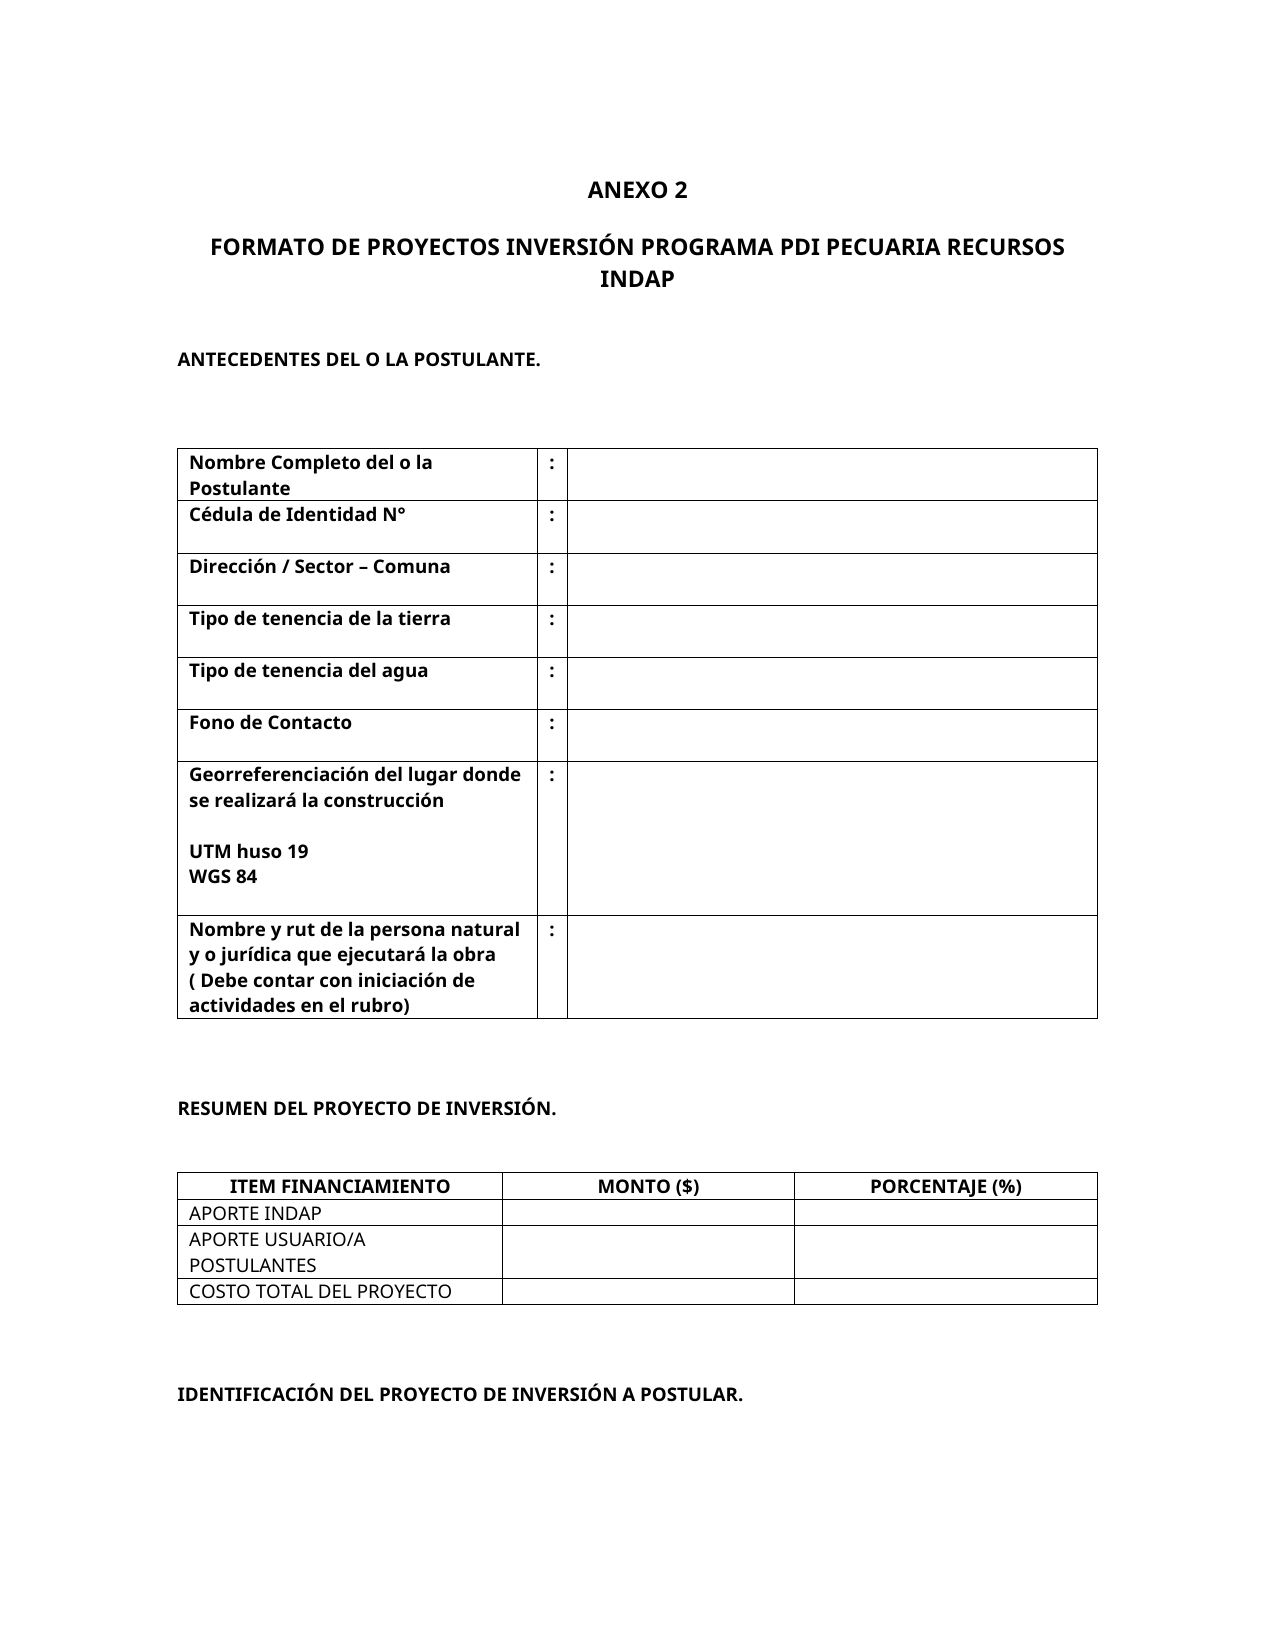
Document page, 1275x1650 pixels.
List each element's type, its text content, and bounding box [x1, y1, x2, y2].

table_cell [568, 916, 1097, 1018]
table_cell [568, 658, 1097, 709]
text FORMATO DE PROYECTOS INVERSIÓN PROGRAMA PDI PECUARIA RECURSOS INDAP [177, 231, 1098, 294]
table_header ITEM FINANCIAMIENTO [178, 1173, 502, 1199]
text RESUMEN DEL PROYECTO DE INVERSIÓN. [177, 1096, 1098, 1121]
table_header [568, 449, 1097, 500]
table_cell [568, 554, 1097, 604]
table_cell : [538, 606, 567, 657]
table_cell APORTE USUARIO/A POSTULANTES [178, 1226, 502, 1277]
table_cell : [538, 501, 567, 552]
table_cell : [538, 554, 567, 604]
text ANEXO 2 [177, 174, 1098, 205]
table_cell Georreferenciación del lugar donde se realizará la construcción UTM huso 19 WGS 84 [178, 762, 537, 915]
table_cell [503, 1279, 794, 1304]
table_cell [503, 1200, 794, 1225]
table_cell [503, 1226, 794, 1277]
table_header : [538, 449, 567, 500]
table_cell Fono de Contacto [178, 710, 537, 761]
table_cell : [538, 762, 567, 915]
table_cell COSTO TOTAL DEL PROYECTO [178, 1279, 502, 1304]
text IDENTIFICACIÓN DEL PROYECTO DE INVERSIÓN A POSTULAR. [177, 1382, 1098, 1407]
table_cell Tipo de tenencia de la tierra [178, 606, 537, 657]
table_cell Cédula de Identidad N° [178, 501, 537, 552]
table_cell [568, 762, 1097, 915]
table_cell [568, 710, 1097, 761]
table_cell [795, 1200, 1097, 1225]
table_cell APORTE INDAP [178, 1200, 502, 1225]
table_cell : [538, 916, 567, 1018]
table_cell : [538, 658, 567, 709]
table_cell Tipo de tenencia del agua [178, 658, 537, 709]
table_header MONTO ($) [503, 1173, 794, 1199]
table_cell Dirección / Sector – Comuna [178, 554, 537, 604]
table_header Nombre Completo del o la Postulante [178, 449, 537, 500]
table_cell : [538, 710, 567, 761]
table_header PORCENTAJE (%) [795, 1173, 1097, 1199]
table_cell [568, 501, 1097, 552]
table_cell [795, 1226, 1097, 1277]
text ANTECEDENTES DEL O LA POSTULANTE. [177, 346, 1098, 372]
table_cell [568, 606, 1097, 657]
table_cell Nombre y rut de la persona natural y o jurídica que ejecutará la obra ( Debe contar con iniciación de actividades en el rubro) [178, 916, 537, 1018]
table_cell [795, 1279, 1097, 1304]
